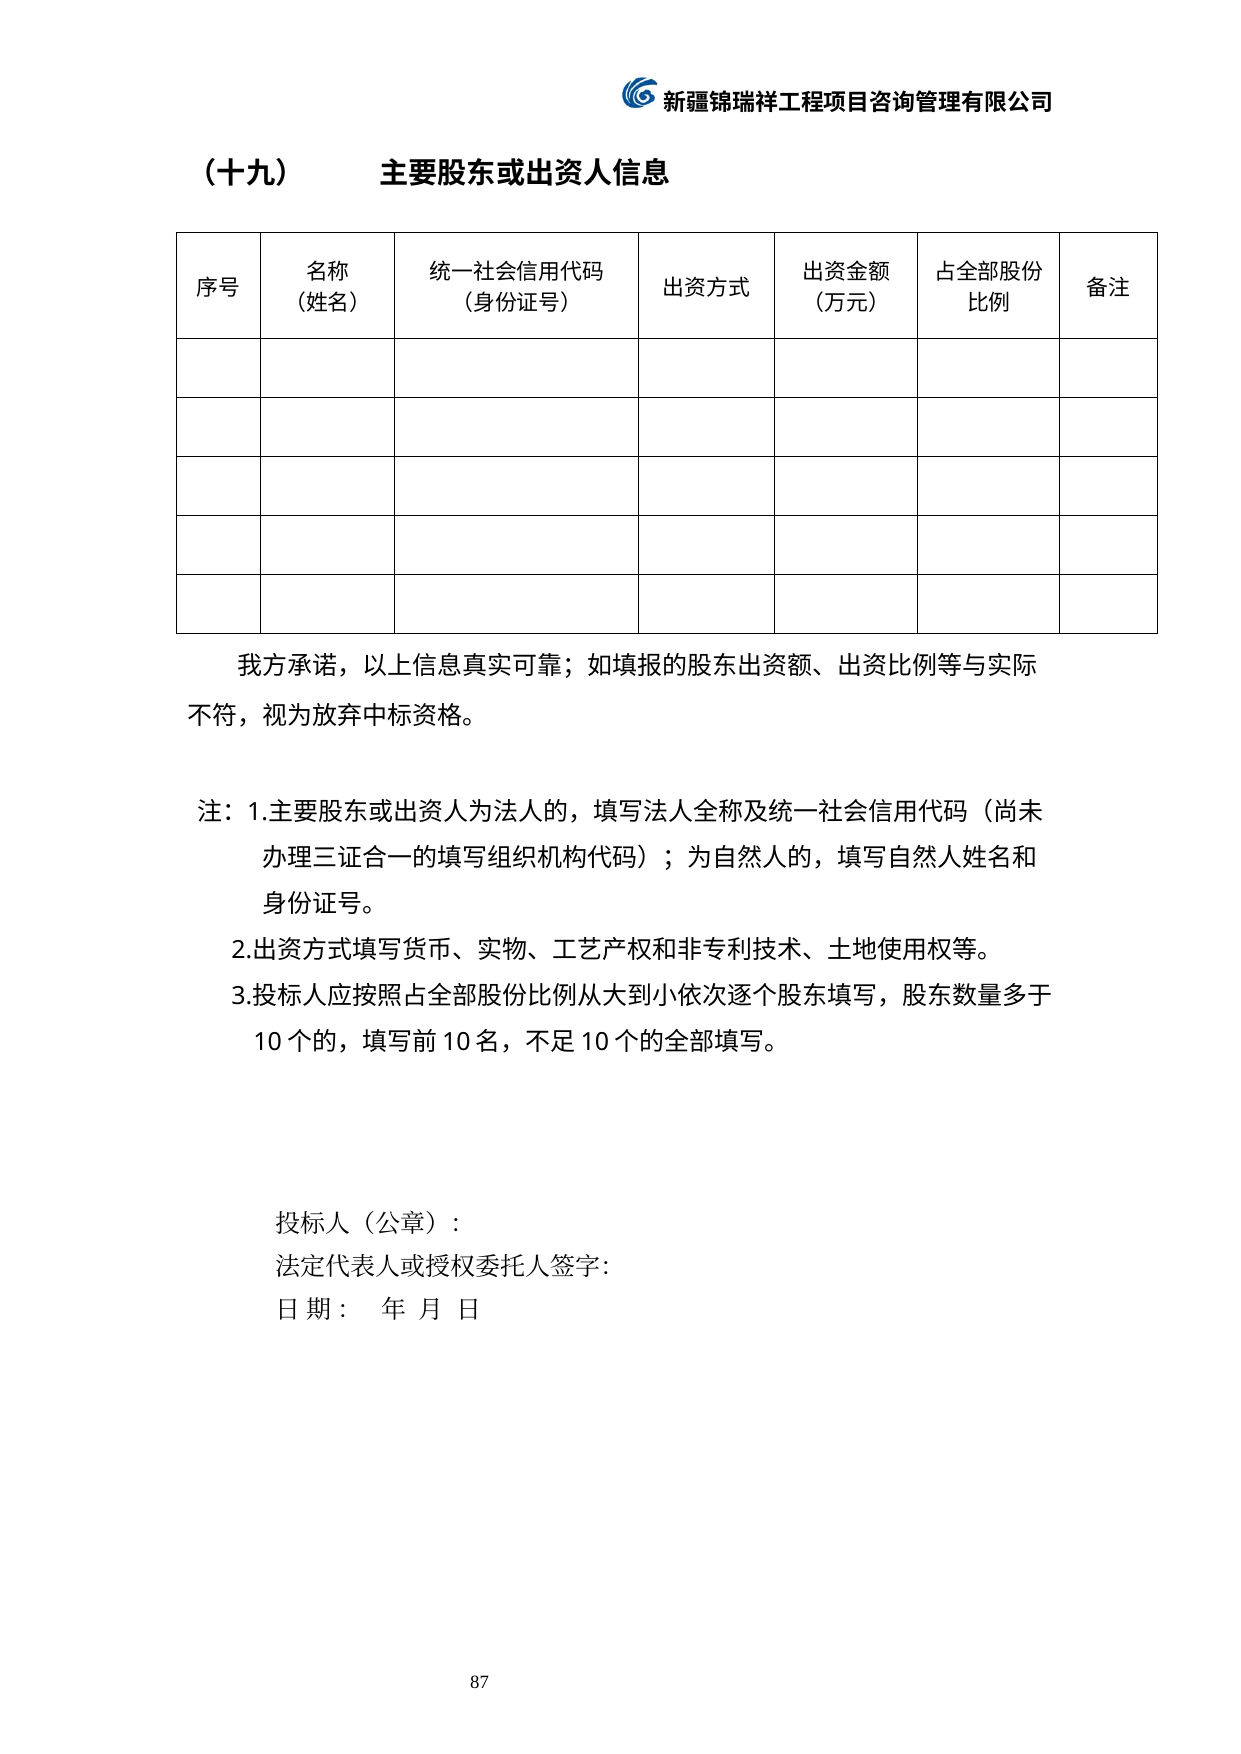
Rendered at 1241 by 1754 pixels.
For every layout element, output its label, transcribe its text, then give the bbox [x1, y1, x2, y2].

table_header 备注 [1060, 233, 1157, 338]
table_header 出资方式 [639, 233, 774, 338]
table_cell [1060, 398, 1157, 456]
table_cell [395, 575, 638, 633]
table_cell [775, 575, 917, 633]
table_cell [1060, 575, 1157, 633]
text 日 期 ： 年 月 日 [187, 1295, 1053, 1324]
table_cell [395, 457, 638, 515]
table_cell [918, 457, 1059, 515]
table_cell [261, 339, 394, 397]
table_cell [395, 516, 638, 574]
text 3.投标人应按照占全部股份比例从大到小依次逐个股东填写，股东数量多于10个的，填写前10名，不足10个的全部填写。 [231, 967, 1053, 1059]
table_cell [775, 457, 917, 515]
table_cell [918, 575, 1059, 633]
table_cell [1060, 457, 1157, 515]
table_cell [639, 457, 774, 515]
table_cell [395, 398, 638, 456]
table_cell [639, 575, 774, 633]
table_cell [261, 575, 394, 633]
table_cell [261, 398, 394, 456]
table_cell [775, 339, 917, 397]
table_cell [1060, 516, 1157, 574]
table_cell [177, 339, 260, 397]
text 2.出资方式填写货币、实物、工艺产权和非专利技术、土地使用权等。 [187, 922, 1053, 967]
text 我方承诺，以上信息真实可靠；如填报的股东出资额、出资比例等与实际不符，视为放弃中标资格。 [187, 634, 1053, 734]
text 投标人（公章）： [187, 1209, 1053, 1238]
table_cell [775, 398, 917, 456]
table_header 名称 （姓名） [261, 233, 394, 338]
table_cell [177, 457, 260, 515]
table_cell [261, 516, 394, 574]
table_cell [1060, 339, 1157, 397]
table_cell [639, 398, 774, 456]
list 主要股东或出资人信息 [187, 150, 1053, 192]
table_cell [395, 339, 638, 397]
text 注：1.主要股东或出资人为法人的，填写法人全称及统一社会信用代码（尚未办理三证合一的填写组织机构代码）；为自然人的，填写自然人姓名和身份证号。 [197, 784, 1053, 922]
table_header 序号 [177, 233, 260, 338]
picture [621, 74, 658, 110]
table_cell [918, 339, 1059, 397]
table_header 统一社会信用代码 （身份证号） [395, 233, 638, 338]
table_cell [177, 575, 260, 633]
table_header 占全部股份比例 [918, 233, 1059, 338]
table_cell [177, 516, 260, 574]
table_header 出资金额 （万元） [775, 233, 917, 338]
table_cell [261, 457, 394, 515]
table_cell [639, 516, 774, 574]
table_cell [918, 398, 1059, 456]
table_cell [775, 516, 917, 574]
table_cell [177, 398, 260, 456]
table_cell [639, 339, 774, 397]
text 法定代表人或授权委托人签字： [187, 1252, 1053, 1281]
table_cell [918, 516, 1059, 574]
